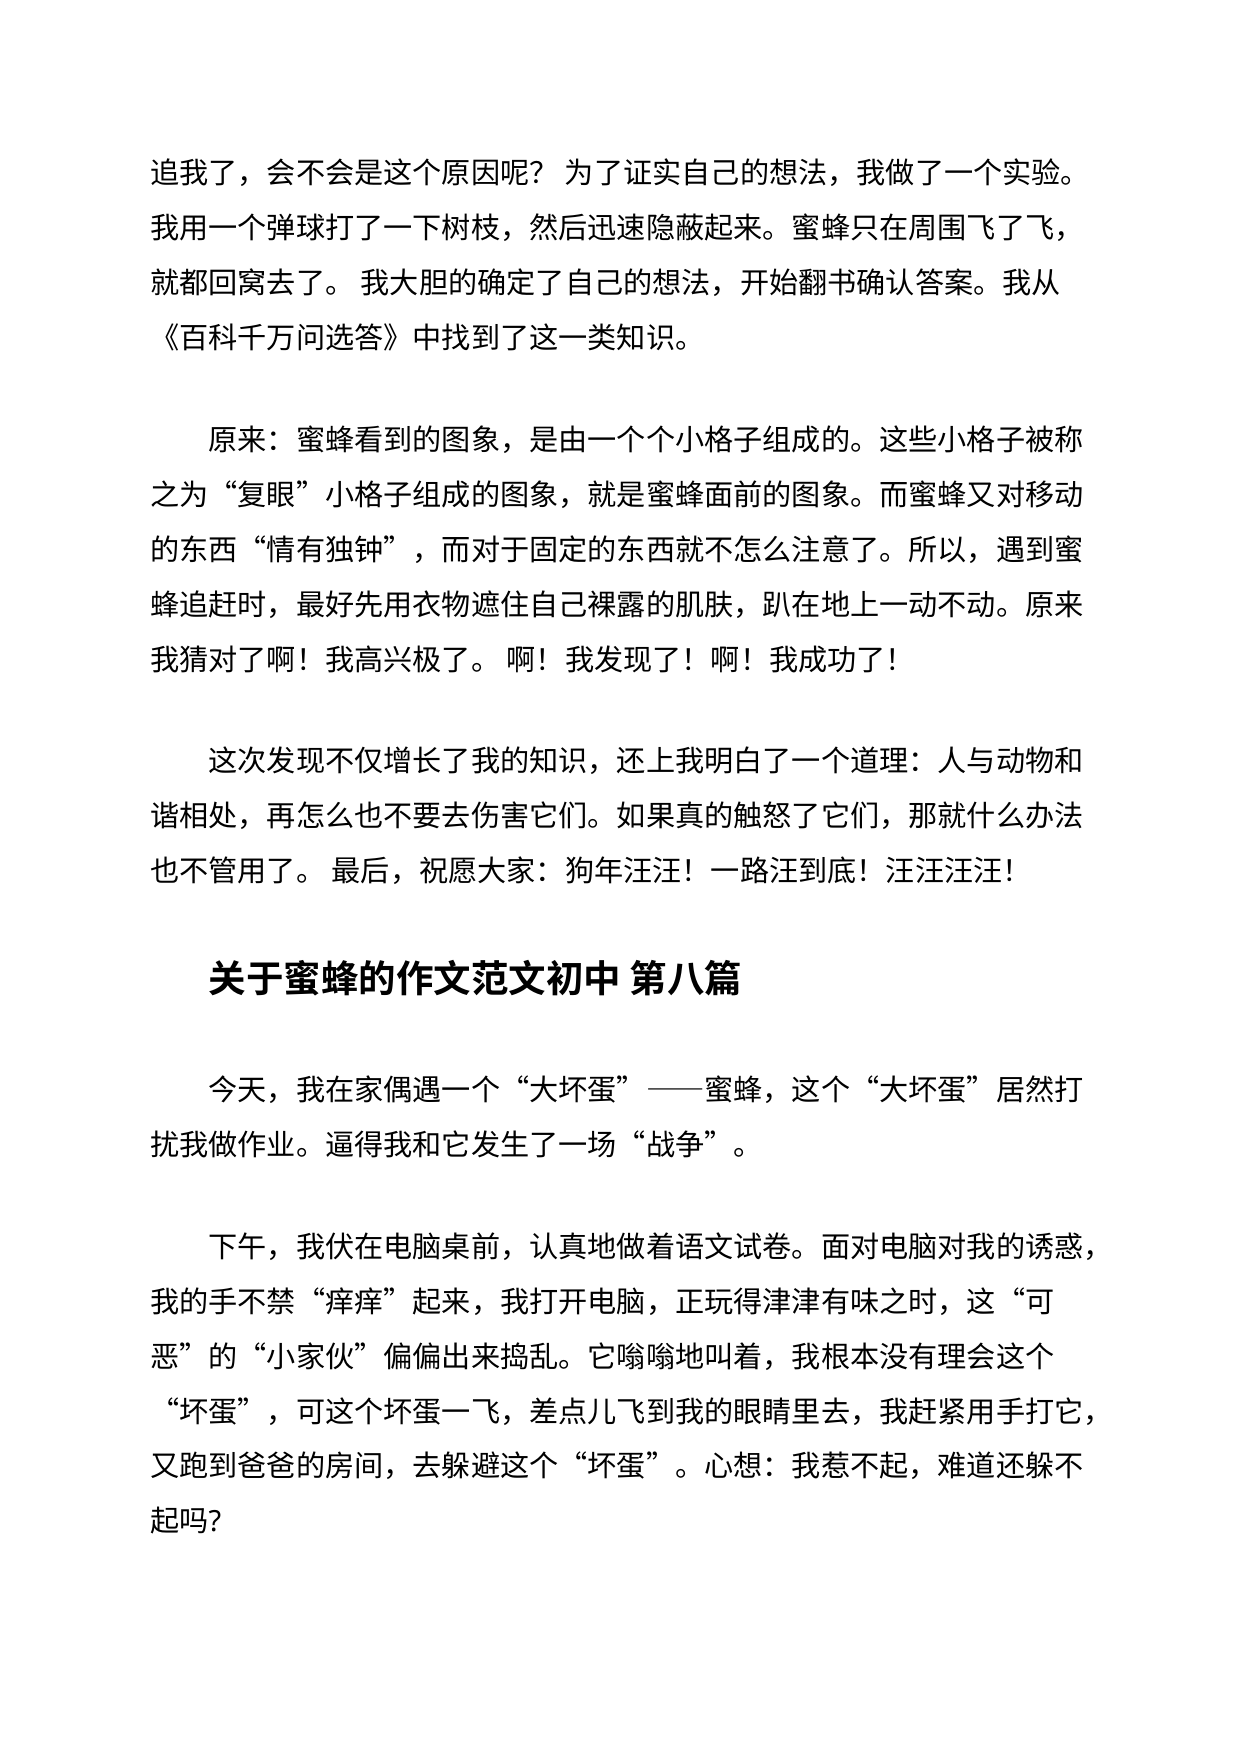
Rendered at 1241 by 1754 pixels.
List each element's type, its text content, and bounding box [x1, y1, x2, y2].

text 这次发现不仅增长了我的知识，还上我明白了一个道理：人与动物和谐相处，再怎么也不要去伤害它们。如果真的触怒了它们，那就什么办法也不管用了。 最后，祝愿大家：狗年汪汪！一路汪到底！汪汪汪汪！ [150, 738, 1090, 890]
text 原来：蜜蜂看到的图象，是由一个个小格子组成的。这些小格子被称之为“复眼”小格子组成的图象，就是蜜蜂面前的图象。而蜜蜂又对移动的东西“情有独钟”，而对于固定的东西就不怎么注意了。所以，遇到蜜蜂追赶时，最好先用衣物遮住自己裸露的肌肤，趴在地上一动不动。原来我猜对了啊！我高兴极了。 啊！我发现了！啊！我成功了！ [150, 416, 1090, 678]
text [150, 150, 1090, 357]
text 今天，我在家偶遇一个“大坏蛋”——蜜蜂，这个“大坏蛋”居然打扰我做作业。逼得我和它发生了一场“战争”。 [150, 1067, 1090, 1164]
text 关于蜜蜂的作文范文初中 第八篇 [150, 949, 1090, 1004]
text 下午，我伏在电脑桌前，认真地做着语文试卷。面对电脑对我的诱惑，我的手不禁“痒痒”起来，我打开电脑，正玩得津津有味之时，这“可恶”的“小家伙”偏偏出来捣乱。它嗡嗡地叫着，我根本没有理会这个“坏蛋”，可这个坏蛋一飞，差点儿飞到我的眼睛里去，我赶紧用手打它，又跑到爸爸的房间，去躲避这个“坏蛋”。心想：我惹不起，难道还躲不起吗? [150, 1223, 1090, 1540]
